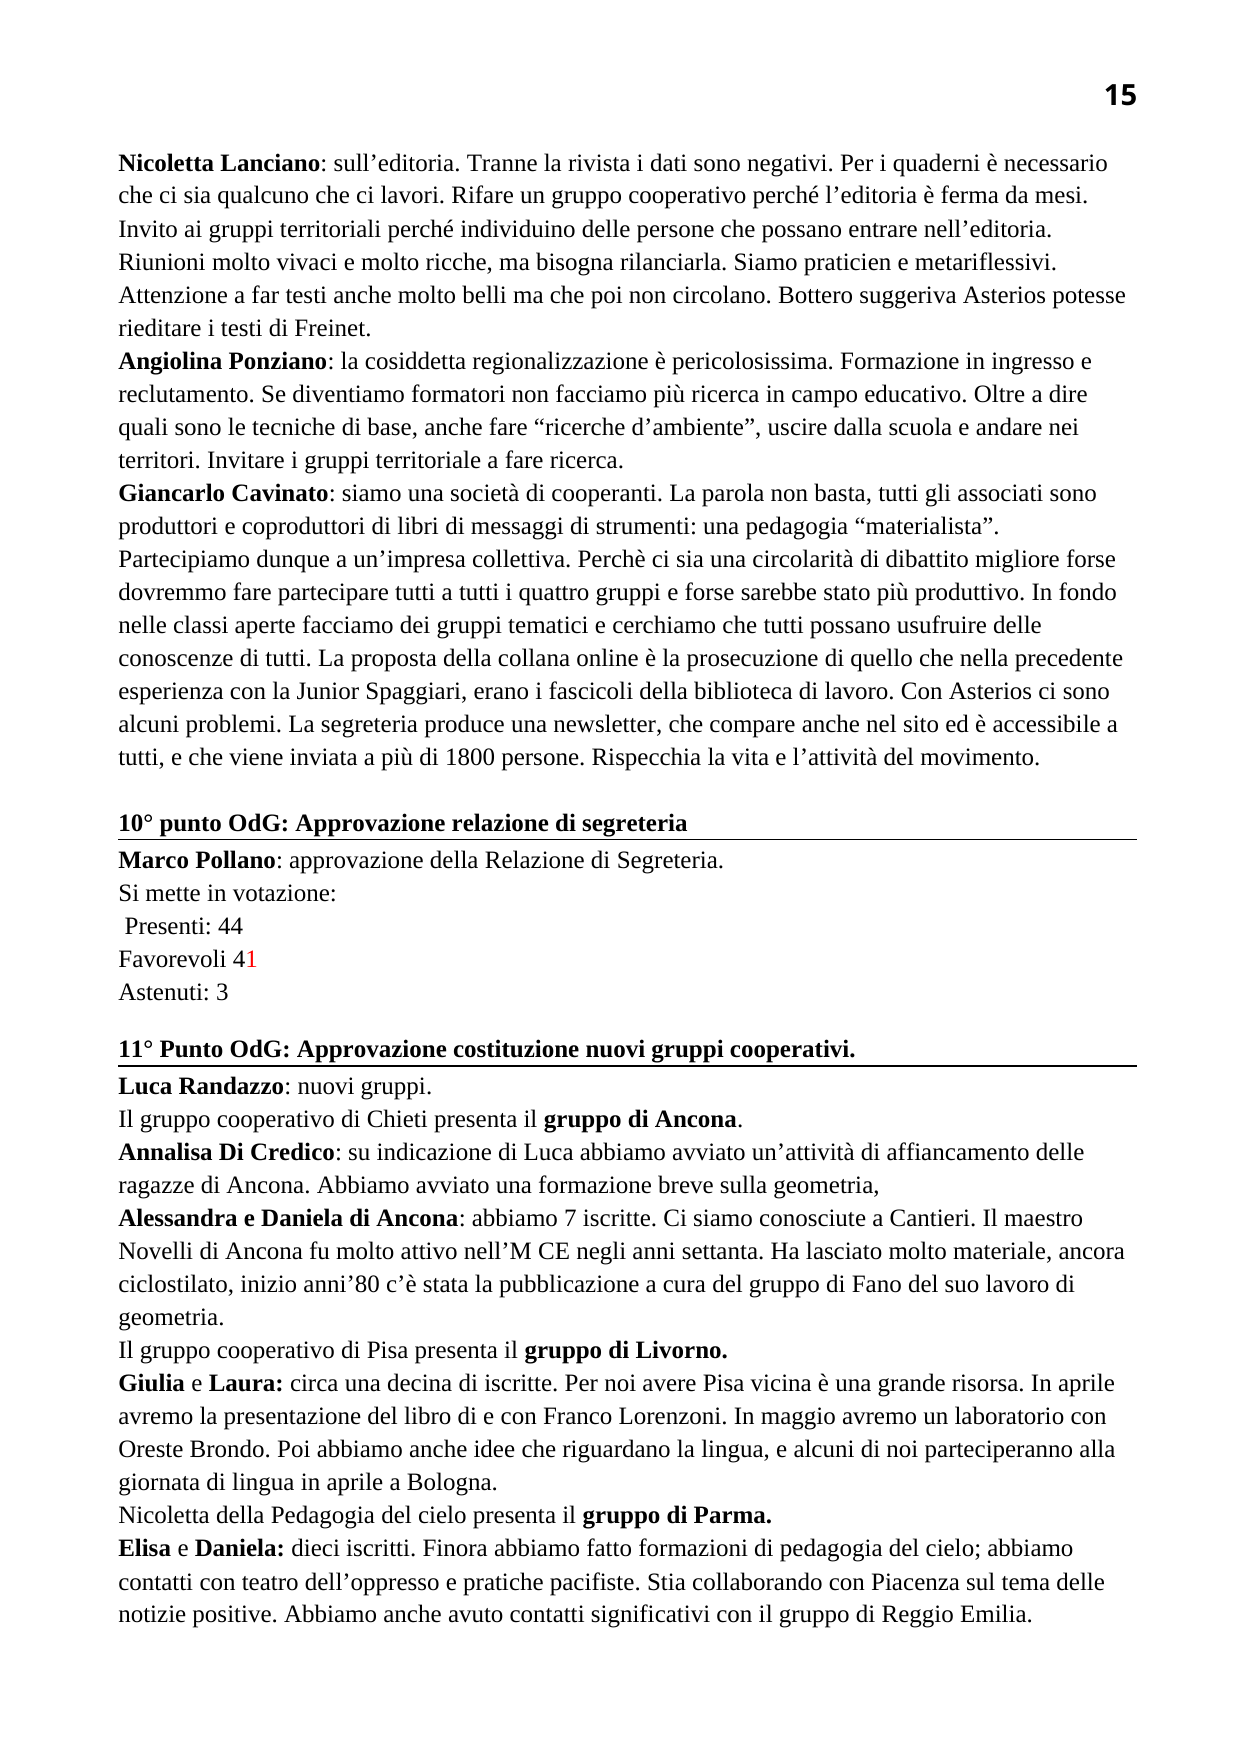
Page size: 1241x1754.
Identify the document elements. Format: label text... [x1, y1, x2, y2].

text Giancarlo Cavinato: siamo una società di cooperanti. La parola non basta, tutti gli associati sono produttori e coproduttori di libri di messaggi di strumenti: una pedagogia “materialista”. Partecipiamo dunque a un’impresa collettiva. Perchè ci sia una circolarità di dibattito migliore forse dovremmo fare partecipare tutti a tutti i quattro gruppi e forse sarebbe stato più produttivo. In fondo nelle classi aperte facciamo dei gruppi tematici e cerchiamo che tutti possano usufruire delle conoscenze di tutti. La proposta della collana online è la prosecuzione di quello che nella precedente esperienza con la Junior Spaggiari, erano i fascicoli della biblioteca di lavoro. Con Asterios ci sono alcuni problemi. La segreteria produce una newsletter, che compare anche nel sito ed è accessibile a tutti, e che viene inviata a più di 1800 persone. Rispecchia la vita e l’attività del movimento. [118, 478, 1137, 771]
text Annalisa Di Credico: su indicazione di Luca abbiamo avviato un’attività di affiancamento delle ragazze di Ancona. Abbiamo avviato una formazione breve sulla geometria, [118, 1137, 1137, 1199]
text Il gruppo cooperativo di Chieti presenta il gruppo di Ancona. [118, 1104, 1137, 1133]
text Il gruppo cooperativo di Pisa presenta il gruppo di Livorno. [118, 1335, 1137, 1364]
text Astenuti: 3 [118, 977, 1137, 1006]
text Angiolina Ponziano: la cosiddetta regionalizzazione è pericolosissima. Formazione in ingresso e reclutamento. Se diventiamo formatori non facciamo più ricerca in campo educativo. Oltre a dire quali sono le tecniche di base, anche fare “ricerche d’ambiente”, uscire dalla scuola e andare nei territori. Invitare i gruppi territoriale a fare ricerca. [118, 346, 1137, 473]
text Nicoletta Lanciano: sull’editoria. Tranne la rivista i dati sono negativi. Per i quaderni è necessario che ci sia qualcuno che ci lavori. Rifare un gruppo cooperativo perché l’editoria è ferma da mesi. Invito ai gruppi territoriali perché individuino delle persone che possano entrare nell’editoria. Riunioni molto vivaci e molto ricche, ma bisogna rilanciarla. Siamo praticien e metariflessivi. Attenzione a far testi anche molto belli ma che poi non circolano. Bottero suggeriva Asterios potesse rieditare i testi di Freinet. [118, 148, 1137, 341]
text Luca Randazzo: nuovi gruppi. [118, 1071, 1137, 1100]
text Giulia e Laura: circa una decina di iscritte. Per noi avere Pisa vicina è una grande risorsa. In aprile avremo la presentazione del libro di e con Franco Lorenzoni. In maggio avremo un laboratorio con Oreste Brondo. Poi abbiamo anche idee che riguardano la lingua, e alcuni di noi parteciperanno alla giornata di lingua in aprile a Bologna. [118, 1368, 1137, 1496]
text 11° Punto OdG: Approvazione costituzione nuovi gruppi cooperativi. [118, 1034, 1137, 1065]
text Favorevoli 41 [118, 944, 1137, 972]
text Nicoletta della Pedagogia del cielo presenta il gruppo di Parma. [118, 1501, 1137, 1529]
text Presenti: 44 [118, 911, 1137, 939]
text Si mette in votazione: [118, 878, 1137, 906]
text 10° punto OdG: Approvazione relazione di segreteria [118, 808, 1137, 839]
text Alessandra e Daniela di Ancona: abbiamo 7 iscritte. Ci siamo conosciute a Cantieri. Il maestro Novelli di Ancona fu molto attivo nell’M CE negli anni settanta. Ha lasciato molto materiale, ancora ciclostilato, inizio anni’80 c’è stata la pubblicazione a cura del gruppo di Fano del suo lavoro di geometria. [118, 1203, 1137, 1331]
text Elisa e Daniela: dieci iscritti. Finora abbiamo fatto formazioni di pedagogia del cielo; abbiamo contatti con teatro dell’oppresso e pratiche pacifiste. Stia collaborando con Piacenza sul tema delle notizie positive. Abbiamo anche avuto contatti significativi con il gruppo di Reggio Emilia. [118, 1533, 1137, 1628]
text Marco Pollano: approvazione della Relazione di Segreteria. [118, 845, 1137, 873]
